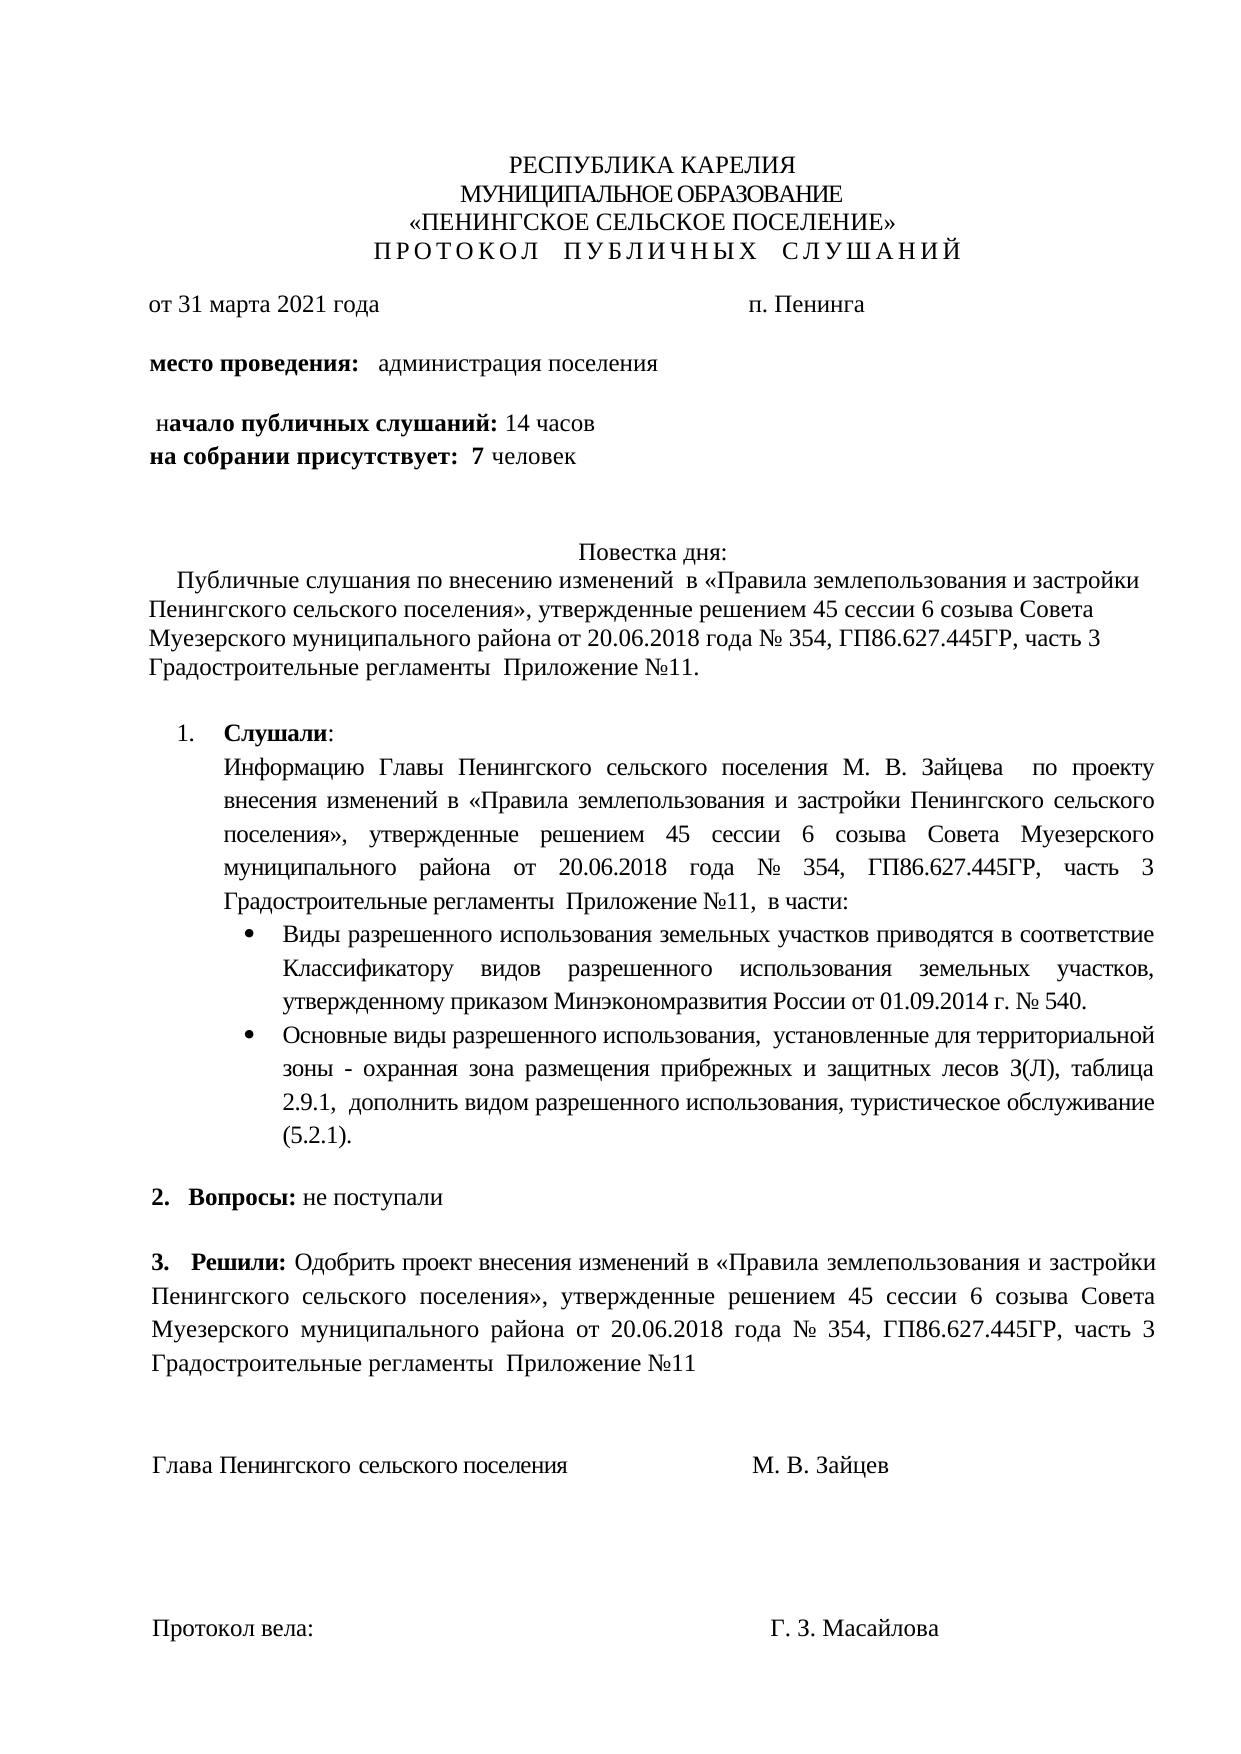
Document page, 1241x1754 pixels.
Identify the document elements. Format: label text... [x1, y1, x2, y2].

text 3. Решили: Одобрить проект внесения изменений в «Правила землепользования и застройки Пенингского сельского поселения», утвержденные решением 45 сессии 6 созыва Совета Муезерского муниципального района от 20.06.2018 года № 354, ГП86.627.445ГР, часть 3 Градостроительные регламенты Приложение №11 [151, 1244, 1156, 1378]
text место проведения: администрация поселения [149, 344, 778, 378]
text от 31 марта 2021 года п. Пенинга [148, 289, 1156, 318]
text начало публичных слушаний: 14 часов [149, 404, 778, 438]
list Основные виды разрешенного использования, установленные для территориальной зоны - охранная зона размещения прибрежных и защитных лесов З(Л), таблица 2.9.1, дополнить видом разрешенного использования, туристическое обслуживание (5.2.1). [245, 1016, 1155, 1151]
text Глава Пенингского сельского поселения М. В. Зайцев [152, 1451, 1120, 1479]
list Виды разрешенного использования земельных участков приводятся в соответствие Классификатору видов разрешенного использования земельных участков, утвержденному приказом Минэкономразвития России от 01.09.2014 г. № 540. [245, 916, 1155, 1016]
text Повестка дня: [149, 537, 1156, 566]
text РЕСПУБЛИКА КАРЕЛИЯ [148, 150, 1156, 179]
list Информацию Главы Пенингского сельского поселения М. В. Зайцева по проекту внесения изменений в «Правила землепользования и застройки Пенингского сельского поселения», утвержденные решением 45 сессии 6 созыва Совета Муезерского муниципального района от 20.06.2018 года № 354, ГП86.627.445ГР, часть 3 Градостроительные регламенты Приложение №11, в части: [223, 748, 1155, 916]
text на собрании присутствует: 7 человек [149, 438, 768, 471]
text Протокол вела: Г. З. Масайлова [152, 1613, 1156, 1642]
text «ПЕНИНГСКОЕ СЕЛЬСКОЕ ПОСЕЛЕНИЕ» [148, 207, 1156, 236]
text Публичные слушания по внесению изменений в «Правила землепользования и застройки Пенингского сельского поселения», утвержденные решением 45 сессии 6 созыва Совета Муезерского муниципального района от 20.06.2018 года № 354, ГП86.627.445ГР, часть 3 Градостроительные регламенты Приложение №11. [148, 566, 1156, 681]
list Слушали: [176, 714, 1155, 748]
text ПРОТОКОЛ ПУБЛИЧНЫХ СЛУШАНИЙ [298, 236, 1156, 265]
text МУНИЦИПАЛЬНОЕ ОБРАЗОВАНИЕ [148, 179, 1156, 207]
text 2. Вопросы: не поступали [151, 1182, 1156, 1211]
